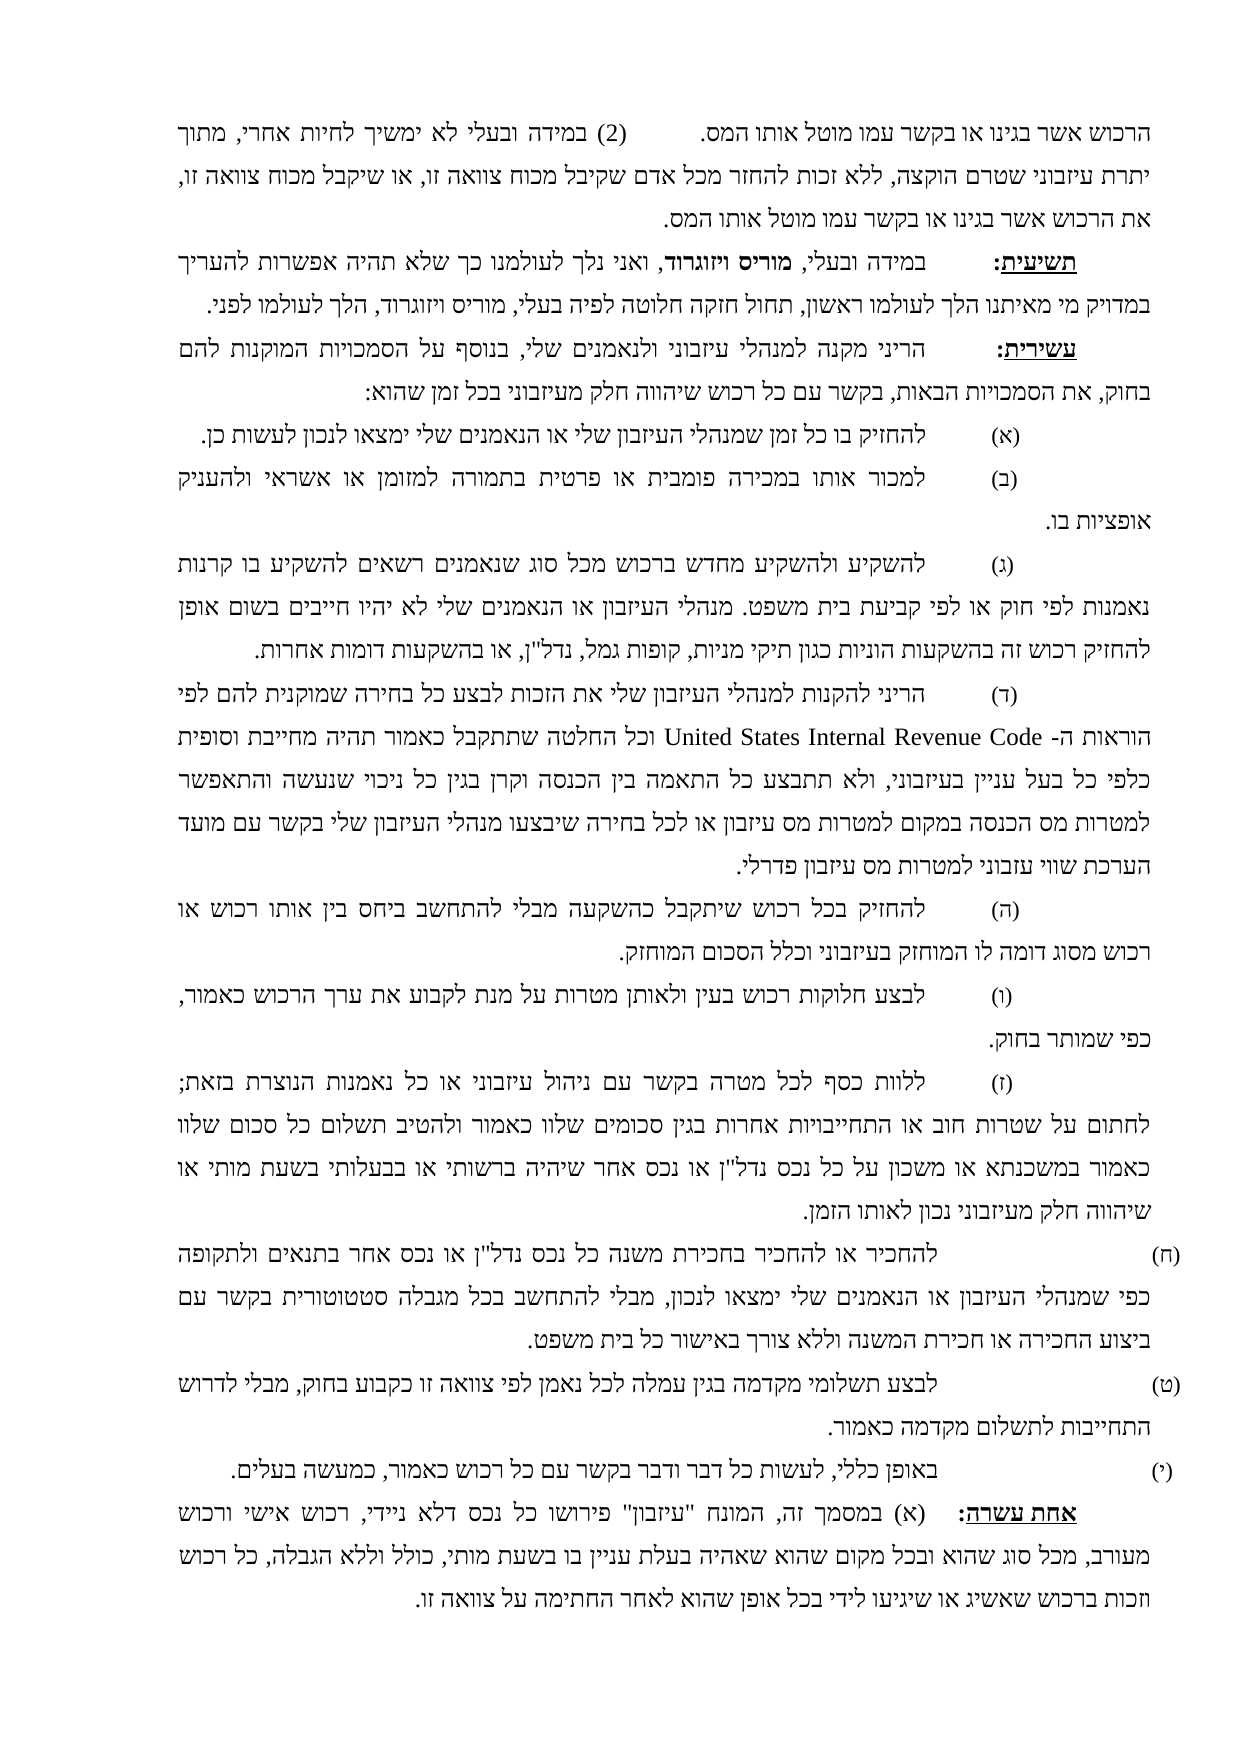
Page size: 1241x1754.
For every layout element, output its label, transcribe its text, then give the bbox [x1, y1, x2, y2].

list ללוות כסף לכל מטרה בקשר עם ניהול עיזבוני או כל נאמנות הנוצרת בזאת; לחתום על שטרות חוב או התחייבויות אחרות בגין סכומים שלוו כאמור ולהטיב תשלום כל סכום שלוו כאמור במשכנתא או משכון על כל נכס נדל"ן או נכס אחר שיהיה ברשותי או בבעלותי בשעת מותי או שיהווה חלק מעיזבוני נכון לאותו הזמן. [177, 1067, 1152, 1225]
list לבצע חלוקות רכוש בעין ולאותן מטרות על מנת לקבוע את ערך הרכוש כאמור, כפי שמותר בחוק. [177, 981, 1152, 1052]
list להחזיק בכל רכוש שיתקבל כהשקעה מבלי להתחשב ביחס בין אותו רכוש או רכוש מסוג דומה לו המוחזק בעיזבוני וכלל הסכום המוחזק. [177, 894, 1152, 966]
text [177, 118, 1152, 233]
text תשיעית: במידה ובעלי, מוריס ויזוגרוד, ואני נלך לעולמנו כך שלא תהיה אפשרות להעריך במדויק מי מאיתנו הלך לעולמו ראשון, תחול חזקה חלוטה לפיה בעלי, מוריס ויזוגרוד, הלך לעולמו לפני. [177, 247, 1152, 319]
list להחזיק בו כל זמן שמנהלי העיזבון שלי או הנאמנים שלי ימצאו לנכון לעשות כן. [177, 420, 1152, 449]
text אחת עשרה: (א) במסמך זה, המונח "עיזבון" פירושו כל נכס דלא ניידי, רכוש אישי ורכוש מעורב, מכל סוג שהוא ובכל מקום שהוא שאהיה בעלת עניין בו בשעת מותי, כולל וללא הגבלה, כל רכוש וזכות ברכוש שאשיג או שיגיעו לידי בכל אופן שהוא לאחר החתימה על צוואה זו. [177, 1498, 1152, 1613]
list לבצע תשלומי מקדמה בגין עמלה לכל נאמן לפי צוואה זו כקבוע בחוק, מבלי לדרוש התחייבות לתשלום מקדמה כאמור. [177, 1369, 1152, 1441]
list הריני להקנות למנהלי העיזבון שלי את הזכות לבצע כל בחירה שמוקנית להם לפי הוראות ה- United States Internal Revenue Code וכל החלטה שתתקבל כאמור תהיה מחייבת וסופית כלפי כל בעל עניין בעיזבוני, ולא תתבצע כל התאמה בין הכנסה וקרן בגין כל ניכוי שנעשה והתאפשר למטרות מס הכנסה במקום למטרות מס עיזבון או לכל בחירה שיבצעו מנהלי העיזבון שלי בקשר עם מועד הערכת שווי עזבוני למטרות מס עיזבון פדרלי. [177, 679, 1152, 880]
list באופן כללי, לעשות כל דבר ודבר בקשר עם כל רכוש כאמור, כמעשה בעלים. [177, 1455, 1152, 1484]
list למכור אותו במכירה פומבית או פרטית בתמורה למזומן או אשראי ולהעניק אופציות בו. [177, 463, 1152, 535]
list להשקיע ולהשקיע מחדש ברכוש מכל סוג שנאמנים רשאים להשקיע בו קרנות נאמנות לפי חוק או לפי קביעת בית משפט. מנהלי העיזבון או הנאמנים שלי לא יהיו חייבים בשום אופן להחזיק רכוש זה בהשקעות הוניות כגון תיקי מניות, קופות גמל, נדל"ן, או בהשקעות דומות אחרות. [177, 549, 1152, 664]
list להחכיר או להחכיר בחכירת משנה כל נכס נדל"ן או נכס אחר בתנאים ולתקופה כפי שמנהלי העיזבון או הנאמנים שלי ימצאו לנכון, מבלי להתחשב בכל מגבלה סטטוטורית בקשר עם ביצוע החכירה או חכירת המשנה וללא צורך באישור כל בית משפט. [177, 1239, 1152, 1354]
text עשירית: הריני מקנה למנהלי עיזבוני ולנאמנים שלי, בנוסף על הסמכויות המוקנות להם בחוק, את הסמכויות הבאות, בקשר עם כל רכוש שיהווה חלק מעיזבוני בכל זמן שהוא: [177, 334, 1152, 406]
